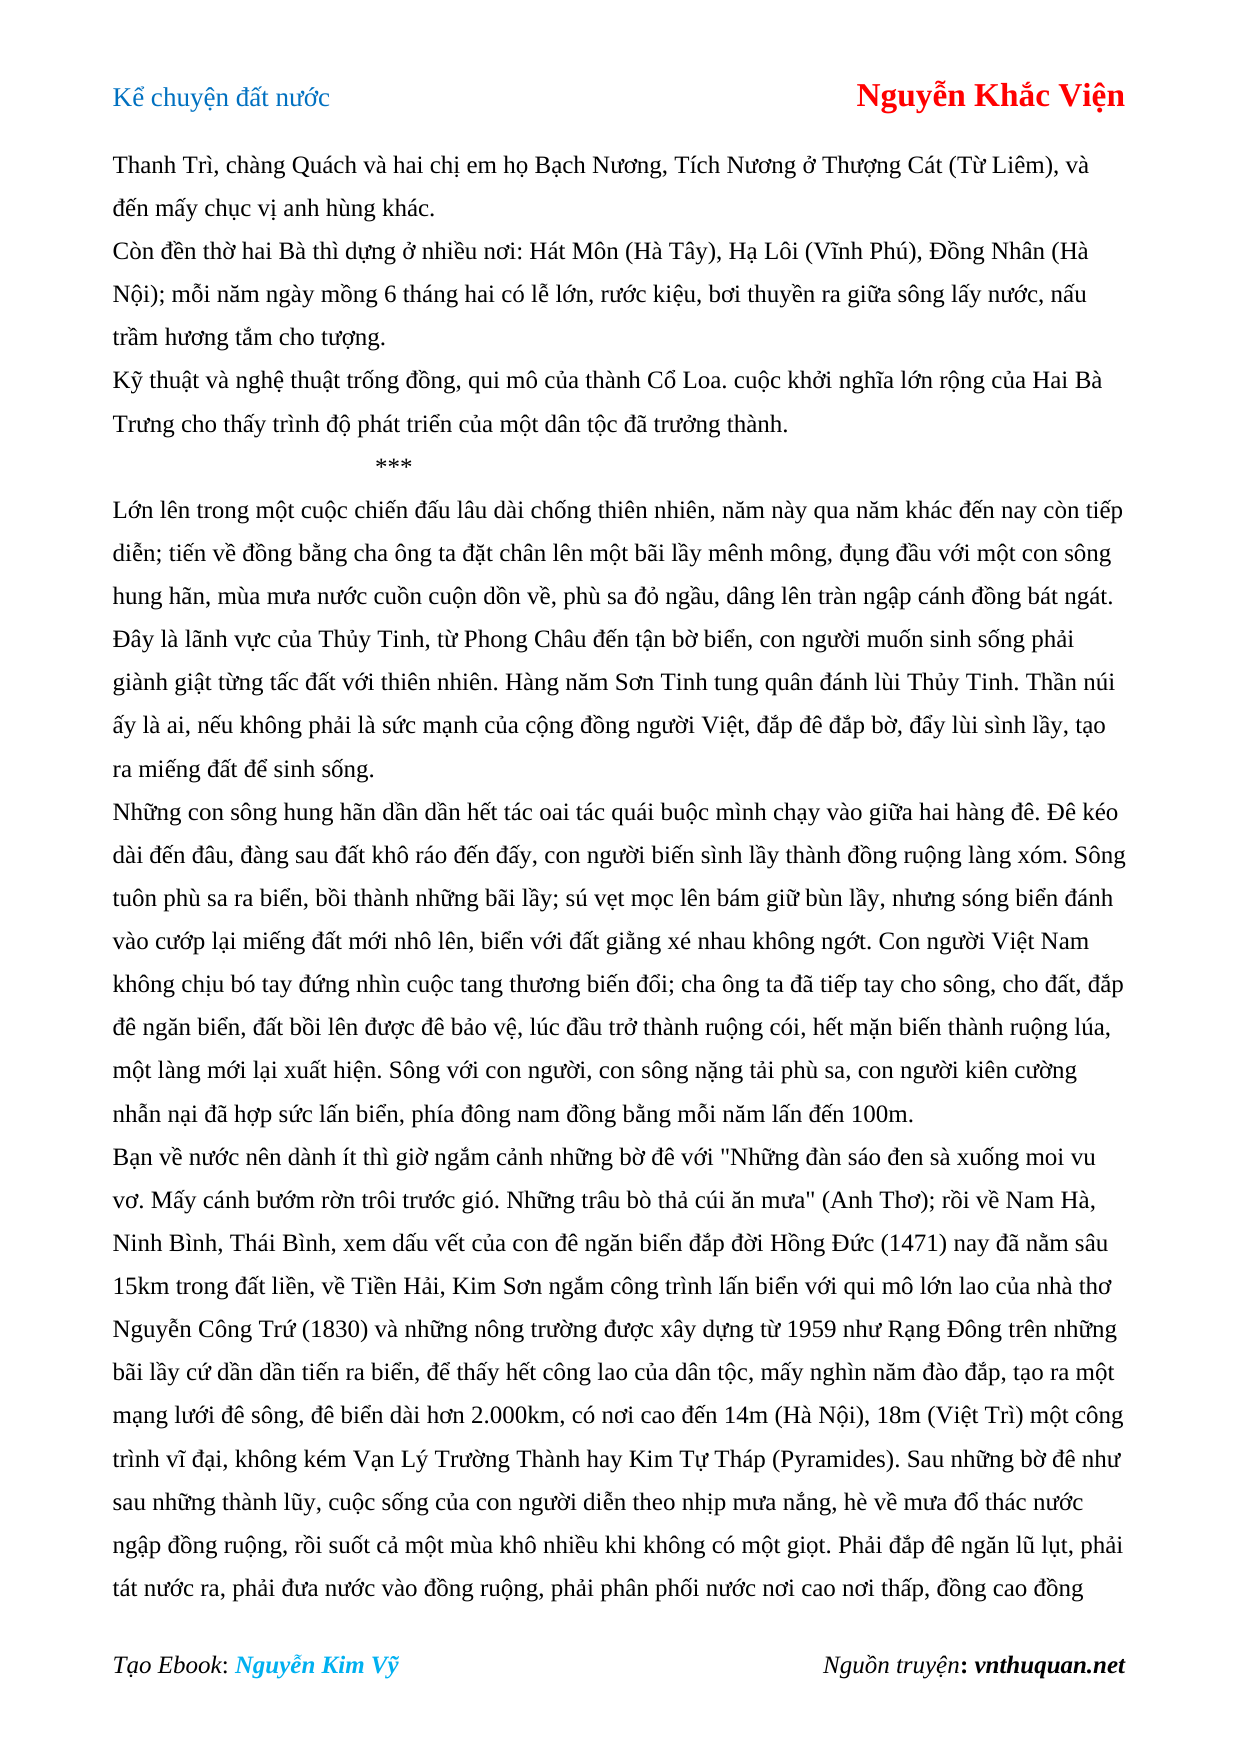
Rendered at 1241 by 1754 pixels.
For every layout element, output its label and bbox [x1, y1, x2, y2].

text [112, 150, 1128, 1602]
